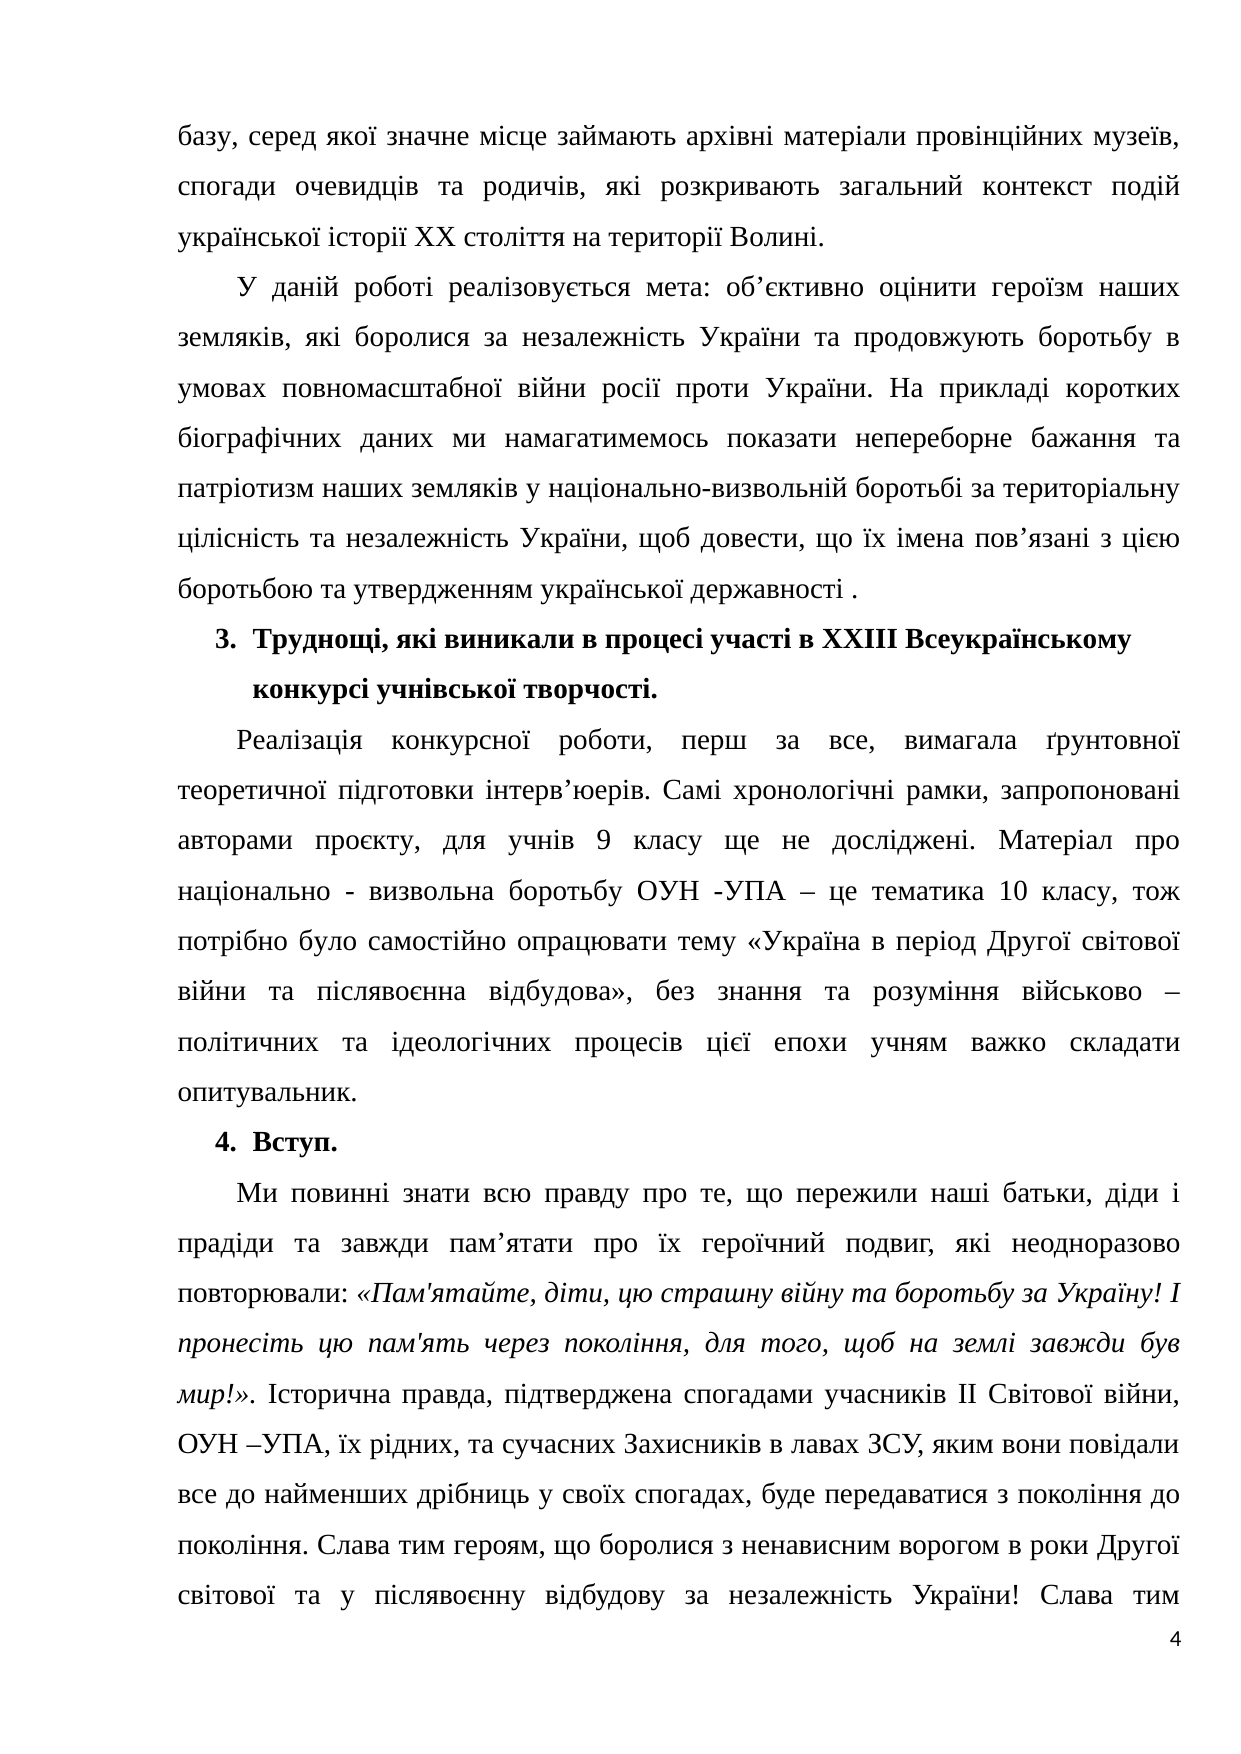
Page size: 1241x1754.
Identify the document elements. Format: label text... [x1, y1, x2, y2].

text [177, 118, 1181, 252]
list Вступ. [215, 1124, 1181, 1158]
text Реалізація конкурсної роботи, перш за все, вимагала ґрунтовної теоретичної підготовки інтерв’юерів. Самі хронологічні рамки, запропоновані авторами проєкту, для учнів 9 класу ще не досліджені. Матеріал про національно - визвольна боротьбу ОУН -УПА – це тематика 10 класу, тож потрібно було самостійно опрацювати тему «Україна в період Другої світової війни та післявоєнна відбудова», без знання та розуміння військово – політичних та ідеологічних процесів цієї епохи учням важко складати опитувальник. [177, 722, 1181, 1108]
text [177, 1175, 1181, 1611]
text У даній роботі реалізовується мета: об’єктивно оцінити героїзм наших земляків, які боролися за незалежність України та продовжують боротьбу в умовах повномасштабної війни росії проти України. На прикладі коротких біографічних даних ми намагатимемось показати непереборне бажання та патріотизм наших земляків у національно-визвольній боротьбі за територіальну цілісність та незалежність України, щоб довести, що їх імена пов’язані з цією боротьбою та утвердженням української державності . [177, 269, 1181, 604]
list Труднощі, які виникали в процесі участі в ХХІІІ Всеукраїнському конкурсі учнівської творчості. [215, 621, 1181, 705]
